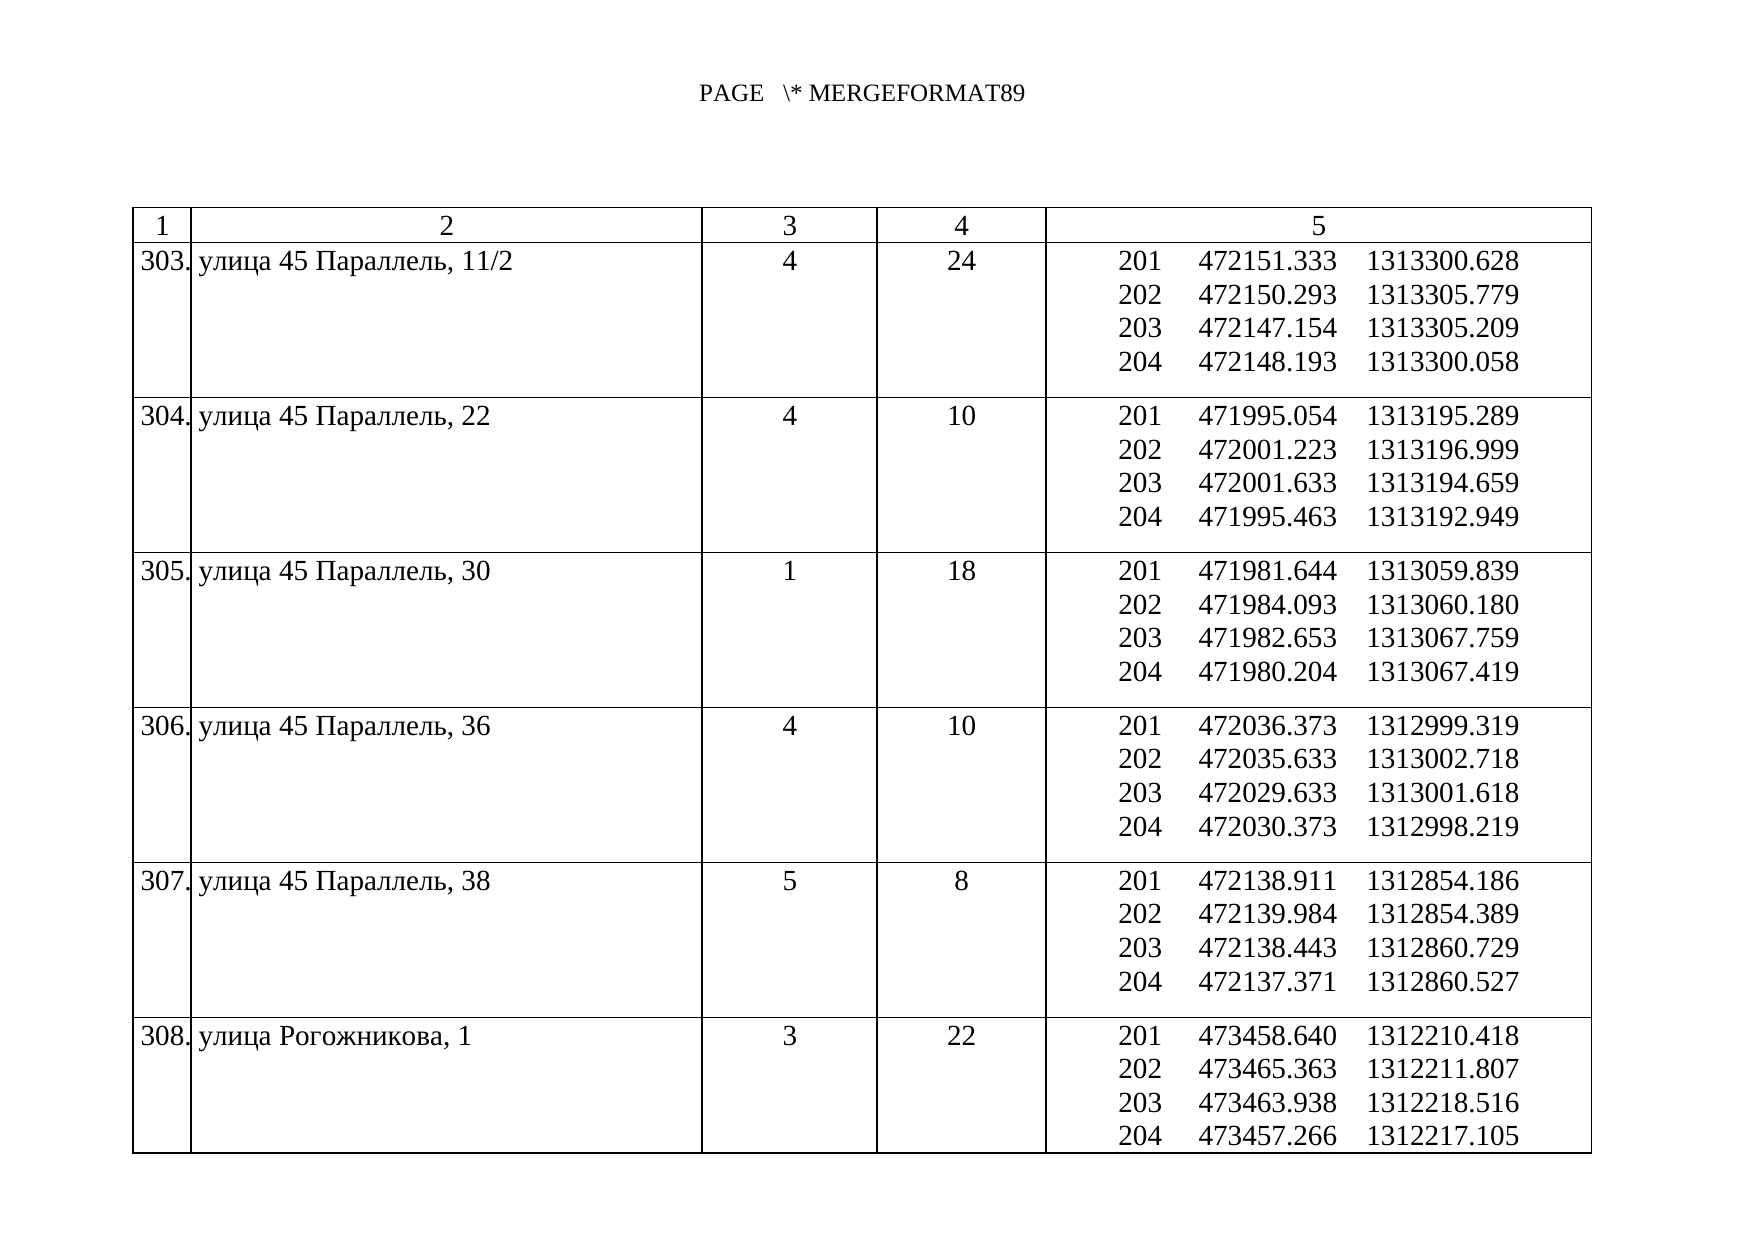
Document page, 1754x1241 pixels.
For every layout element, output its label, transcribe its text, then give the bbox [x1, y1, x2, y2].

table_cell улица 45 Параллель, 38 [192, 863, 701, 1016]
table_cell 18 [878, 553, 1045, 707]
table_cell 24 [878, 243, 1045, 397]
table_cell [134, 553, 190, 707]
table_cell [134, 1018, 190, 1152]
table_cell улица 45 Параллель, 36 [192, 708, 701, 861]
table_cell 5 [703, 863, 876, 1016]
table_header 3 [703, 208, 876, 242]
table_cell 201 472036.373 1312999.319 202 472035.633 1313002.718 203 472029.633 1313001.618 204 472030.373 1312998.219 [1047, 708, 1591, 861]
table_cell 201 472151.333 1313300.628 202 472150.293 1313305.779 203 472147.154 1313305.209 204 472148.193 1313300.058 [1047, 243, 1591, 397]
table_cell 3 [703, 1018, 876, 1152]
table_cell 4 [703, 398, 876, 552]
table_cell 10 [878, 708, 1045, 861]
table_cell 22 [878, 1018, 1045, 1152]
table_cell 4 [703, 708, 876, 861]
table_cell 10 [878, 398, 1045, 552]
table_header 2 [192, 208, 701, 242]
table_header 1 [134, 208, 190, 242]
table_cell 201 471995.054 1313195.289 202 472001.223 1313196.999 203 472001.633 1313194.659 204 471995.463 1313192.949 [1047, 398, 1591, 552]
table_header 4 [878, 208, 1045, 242]
table_cell 201 472138.911 1312854.186 202 472139.984 1312854.389 203 472138.443 1312860.729 204 472137.371 1312860.527 [1047, 863, 1591, 1016]
table_cell улица 45 Параллель, 22 [192, 398, 701, 552]
table_cell 8 [878, 863, 1045, 1016]
table_cell [134, 708, 190, 861]
table_cell [134, 398, 190, 552]
table_cell 201 473458.640 1312210.418 202 473465.363 1312211.807 203 473463.938 1312218.516 204 473457.266 1312217.105 [1047, 1018, 1591, 1152]
table_cell улица 45 Параллель, 11/2 [192, 243, 701, 397]
table_cell улица Рогожникова, 1 [192, 1018, 701, 1152]
table_cell улица 45 Параллель, 30 [192, 553, 701, 707]
table_header 5 [1047, 208, 1591, 242]
table_cell 1 [703, 553, 876, 707]
table_cell 201 471981.644 1313059.839 202 471984.093 1313060.180 203 471982.653 1313067.759 204 471980.204 1313067.419 [1047, 553, 1591, 707]
table_cell [134, 243, 190, 397]
table_cell 4 [703, 243, 876, 397]
table_cell [134, 863, 190, 1016]
